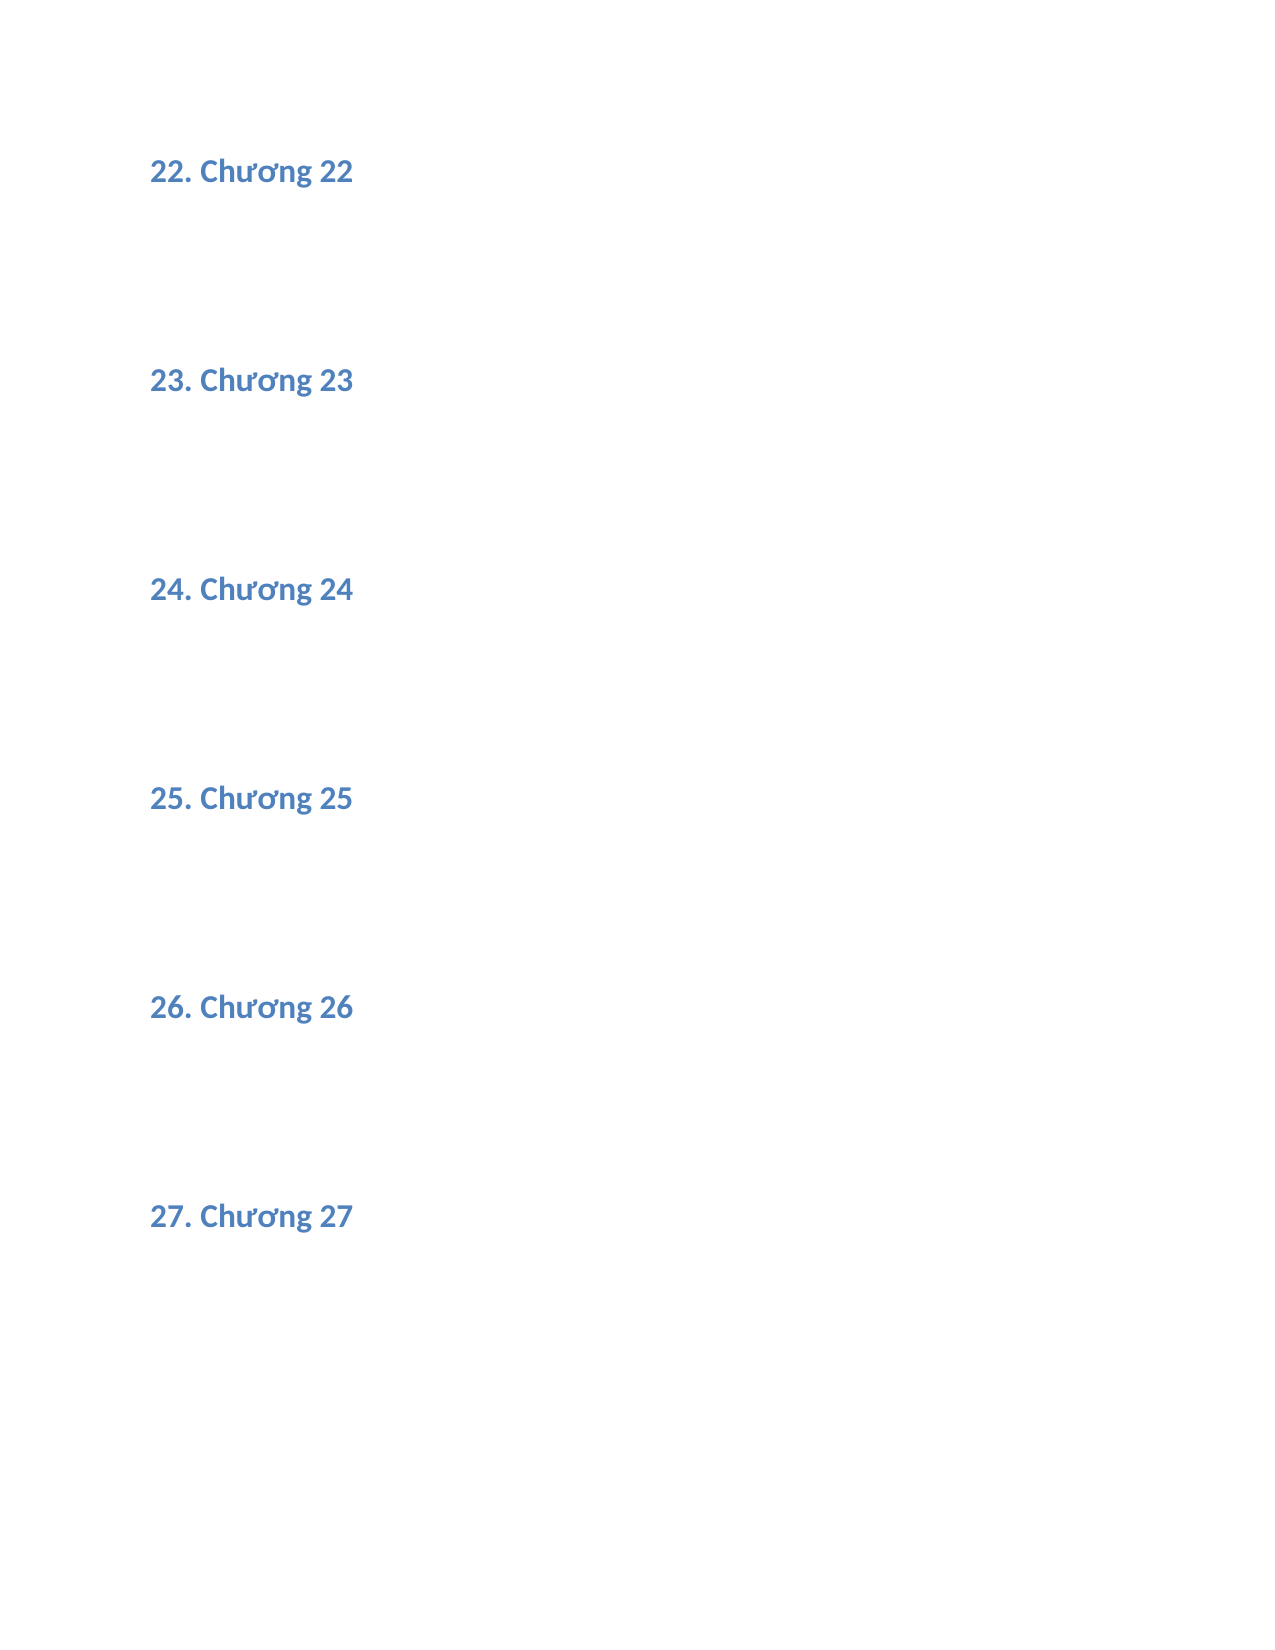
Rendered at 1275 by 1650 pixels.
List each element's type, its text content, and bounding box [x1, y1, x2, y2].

subtitle 24. Chương 24 [150, 568, 1125, 609]
subtitle 27. Chương 27 [150, 1195, 1125, 1236]
subtitle 23. Chương 23 [150, 359, 1125, 400]
subtitle 25. Chương 25 [150, 777, 1125, 818]
subtitle 22. Chương 22 [150, 150, 1125, 191]
subtitle 26. Chương 26 [150, 986, 1125, 1027]
